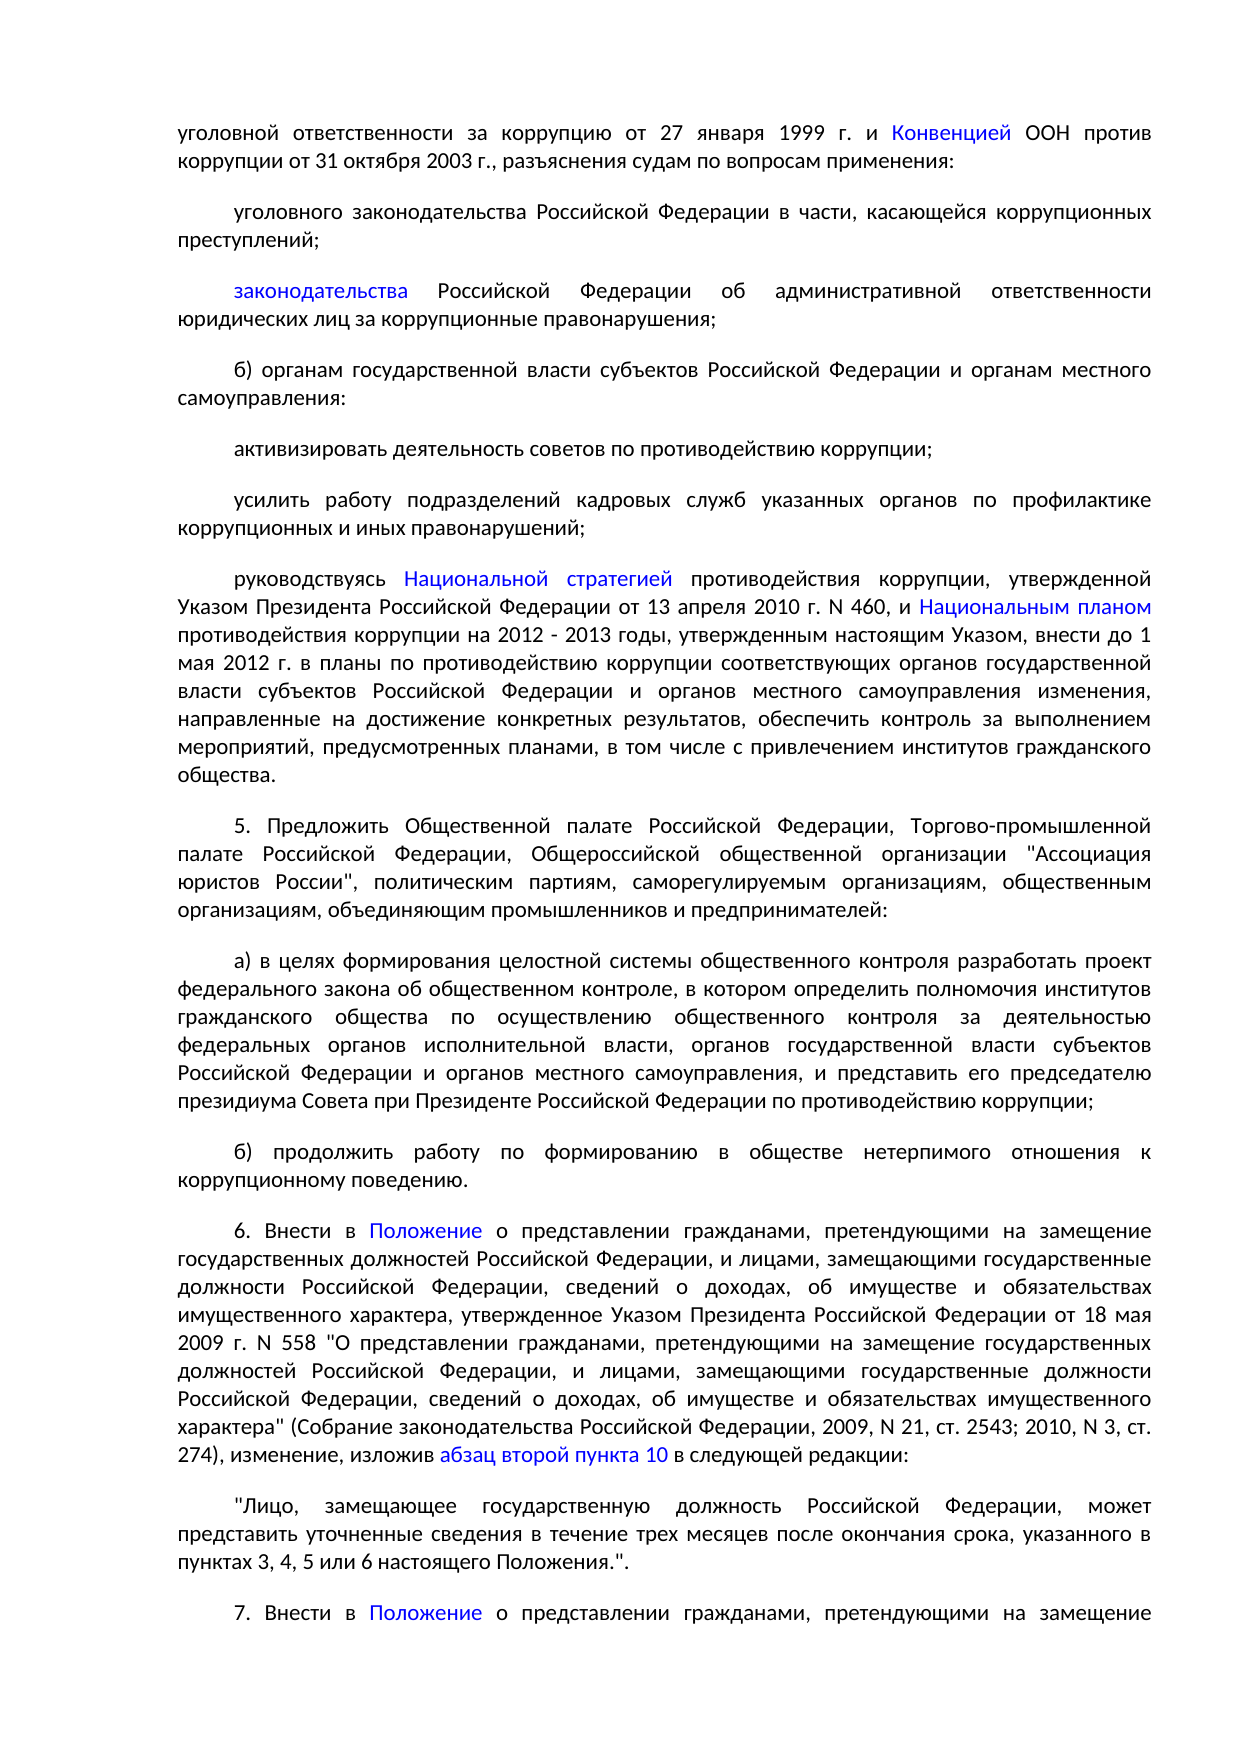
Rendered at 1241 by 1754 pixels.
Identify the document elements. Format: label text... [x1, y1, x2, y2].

text руководствуясь Национальной стратегией противодействия коррупции, утвержденной Указом Президента Российской Федерации от 13 апреля 2010 г. N 460, и Национальным планом противодействия коррупции на 2012 - 2013 годы, утвержденным настоящим Указом, внести до 1 мая 2012 г. в планы по противодействию коррупции соответствующих органов государственной власти субъектов Российской Федерации и органов местного самоуправления изменения, направленные на достижение конкретных результатов, обеспечить контроль за выполнением мероприятий, предусмотренных планами, в том числе с привлечением институтов гражданского общества. [177, 564, 1152, 788]
text 5. Предложить Общественной палате Российской Федерации, Торгово-промышленной палате Российской Федерации, Общероссийской общественной организации "Ассоциация юристов России", политическим партиям, саморегулируемым организациям, общественным организациям, объединяющим промышленников и предпринимателей: [177, 811, 1152, 923]
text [177, 118, 1152, 174]
text усилить работу подразделений кадровых служб указанных органов по профилактике коррупционных и иных правонарушений; [177, 485, 1152, 541]
text 6. Внести в Положение о представлении гражданами, претендующими на замещение государственных должностей Российской Федерации, и лицами, замещающими государственные должности Российской Федерации, сведений о доходах, об имуществе и обязательствах имущественного характера, утвержденное Указом Президента Российской Федерации от 18 мая 2009 г. N 558 "О представлении гражданами, претендующими на замещение государственных должностей Российской Федерации, и лицами, замещающими государственные должности Российской Федерации, сведений о доходах, об имуществе и обязательствах имущественного характера" (Собрание законодательства Российской Федерации, 2009, N 21, ст. 2543; 2010, N 3, ст. 274), изменение, изложив абзац второй пункта 10 в следующей редакции: [177, 1216, 1152, 1468]
text б) органам государственной власти субъектов Российской Федерации и органам местного самоуправления: [177, 355, 1152, 411]
text а) в целях формирования целостной системы общественного контроля разработать проект федерального закона об общественном контроле, в котором определить полномочия институтов гражданского общества по осуществлению общественного контроля за деятельностью федеральных органов исполнительной власти, органов государственной власти субъектов Российской Федерации и органов местного самоуправления, и представить его председателю президиума Совета при Президенте Российской Федерации по противодействию коррупции; [177, 946, 1152, 1114]
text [177, 1598, 1152, 1626]
text законодательства Российской Федерации об административной ответственности юридических лиц за коррупционные правонарушения; [177, 276, 1152, 332]
text активизировать деятельность советов по противодействию коррупции; [177, 434, 1152, 462]
text б) продолжить работу по формированию в обществе нетерпимого отношения к коррупционному поведению. [177, 1137, 1152, 1193]
text "Лицо, замещающее государственную должность Российской Федерации, может представить уточненные сведения в течение трех месяцев после окончания срока, указанного в пунктах 3, 4, 5 или 6 настоящего Положения.". [177, 1491, 1152, 1575]
text уголовного законодательства Российской Федерации в части, касающейся коррупционных преступлений; [177, 197, 1152, 253]
